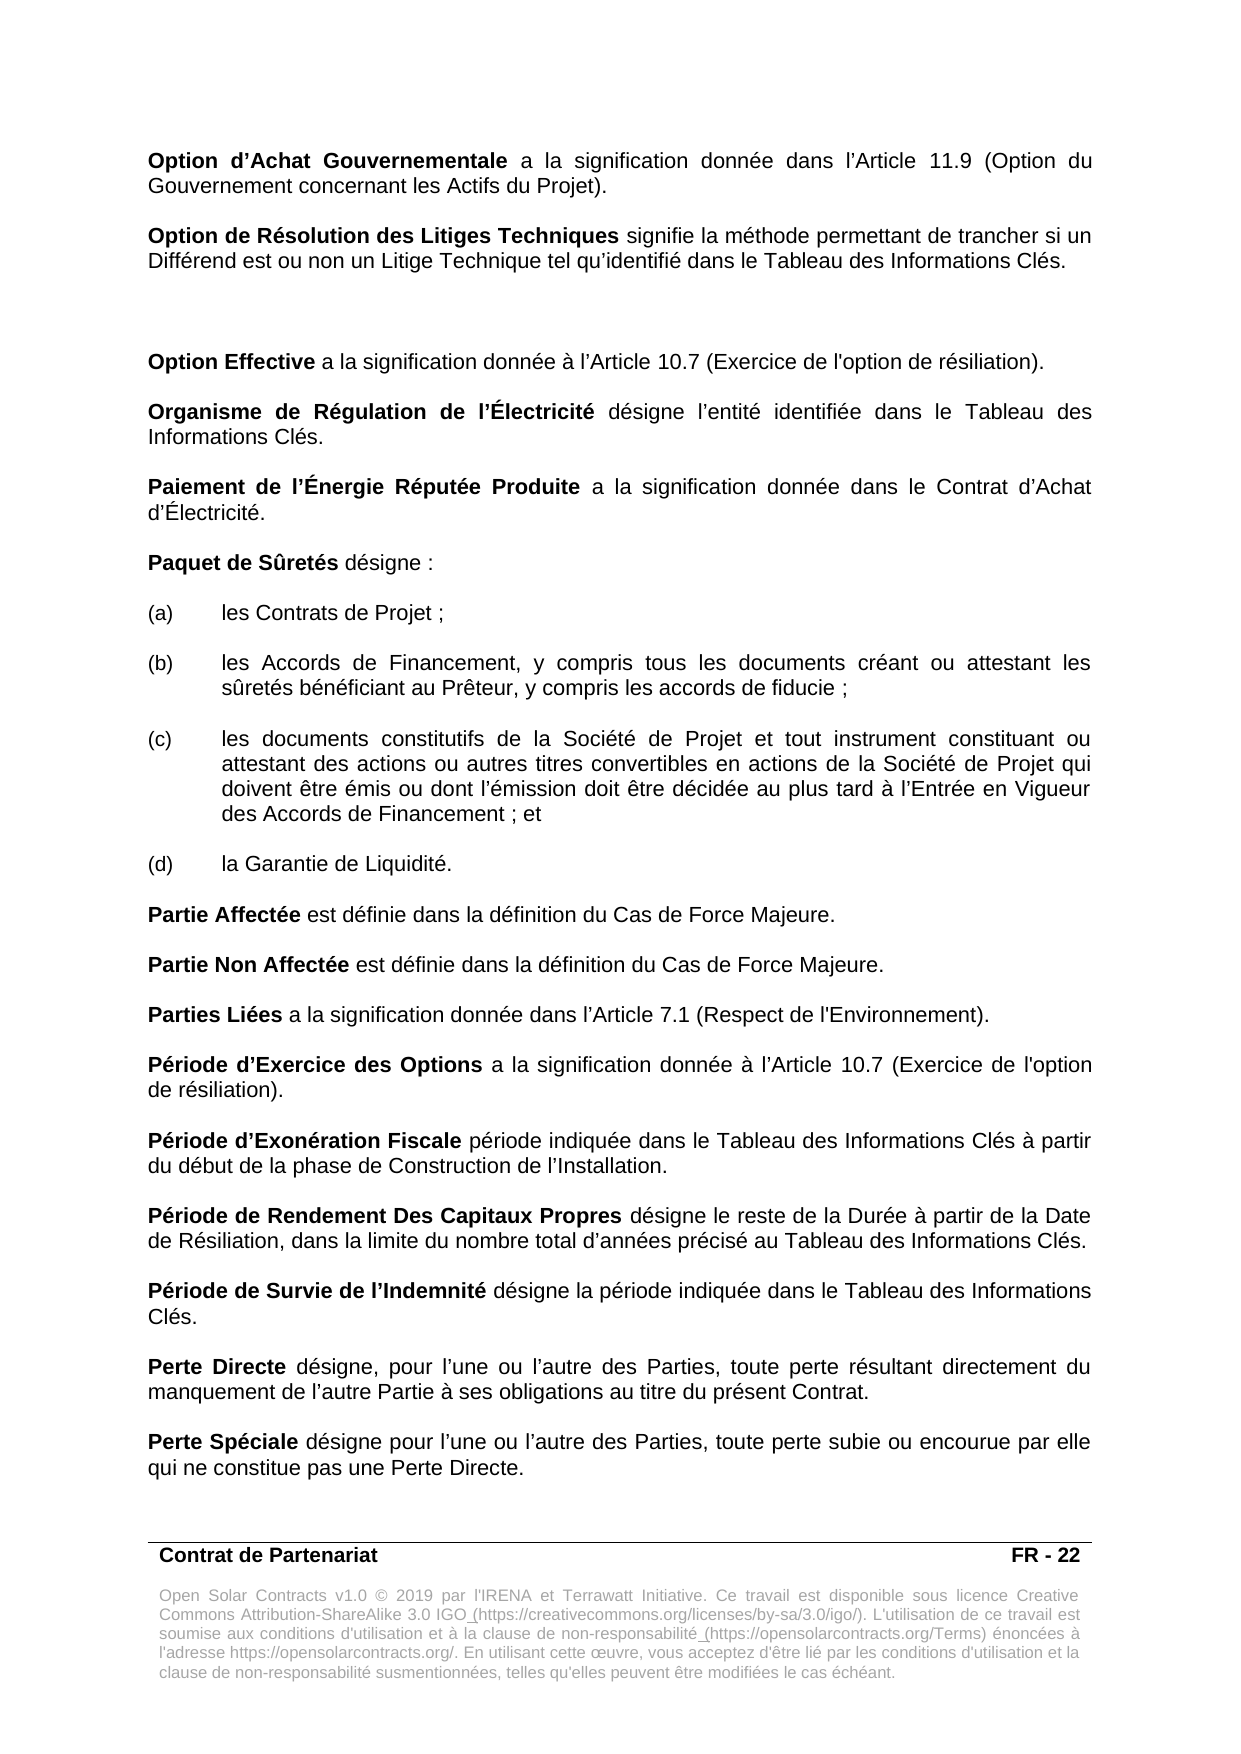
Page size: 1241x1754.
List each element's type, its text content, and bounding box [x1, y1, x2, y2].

text Perte Directe désigne, pour l’une ou l’autre des Parties, toute perte résultant directement du manquement de l’autre Partie à ses obligations au titre du présent Contrat. [148, 1354, 1093, 1404]
text Partie Non Affectée est définie dans la définition du Cas de Force Majeure. [148, 952, 1093, 977]
text Partie Affectée est définie dans la définition du Cas de Force Majeure. [148, 902, 1093, 927]
text Période d’Exonération Fiscale période indiquée dans le Tableau des Informations Clés à partir du début de la phase de Construction de l’Installation. [148, 1128, 1093, 1178]
list les Contrats de Projet ; [148, 600, 1093, 625]
text Parties Liées a la signification donnée dans l’Article 7.1 (Respect de l'Environnement). [148, 1002, 1093, 1027]
list les Accords de Financement, y compris tous les documents créant ou attestant les sûretés bénéficiant au Prêteur, y compris les accords de fiducie ; [148, 650, 1093, 701]
text Option d’Achat Gouvernementale a la signification donnée dans l’Article 11.9 (Option du Gouvernement concernant les Actifs du Projet). [148, 148, 1093, 198]
text Option de Résolution des Litiges Techniques signifie la méthode permettant de trancher si un Différend est ou non un Litige Technique tel qu’identifié dans le Tableau des Informations Clés. [148, 223, 1093, 273]
text Organisme de Régulation de l’Électricité désigne l’entité identifiée dans le Tableau des Informations Clés. [148, 399, 1093, 449]
text Période de Rendement Des Capitaux Propres désigne le reste de la Durée à partir de la Date de Résiliation, dans la limite du nombre total d’années précisé au Tableau des Informations Clés. [148, 1203, 1093, 1253]
text Période d’Exercice des Options a la signification donnée à l’Article 10.7 (Exercice de l'option de résiliation). [148, 1052, 1093, 1103]
text Option Effective a la signification donnée à l’Article 10.7 (Exercice de l'option de résiliation). [148, 349, 1093, 374]
text Période de Survie de l’Indemnité désigne la période indiquée dans le Tableau des Informations Clés. [148, 1278, 1093, 1329]
list les documents constitutifs de la Société de Projet et tout instrument constituant ou attestant des actions ou autres titres convertibles en actions de la Société de Projet qui doivent être émis ou dont l’émission doit être décidée au plus tard à l’Entrée en Vigueur des Accords de Financement ; et [148, 726, 1093, 826]
text Paquet de Sûretés désigne : [148, 550, 1093, 575]
text Paiement de l’Énergie Réputée Produite a la signification donnée dans le Contrat d’Achat d’Électricité. [148, 474, 1093, 525]
text Perte Spéciale désigne pour l’une ou l’autre des Parties, toute perte subie ou encourue par elle qui ne constitue pas une Perte Directe. [148, 1429, 1093, 1480]
list la Garantie de Liquidité. [148, 851, 1093, 877]
